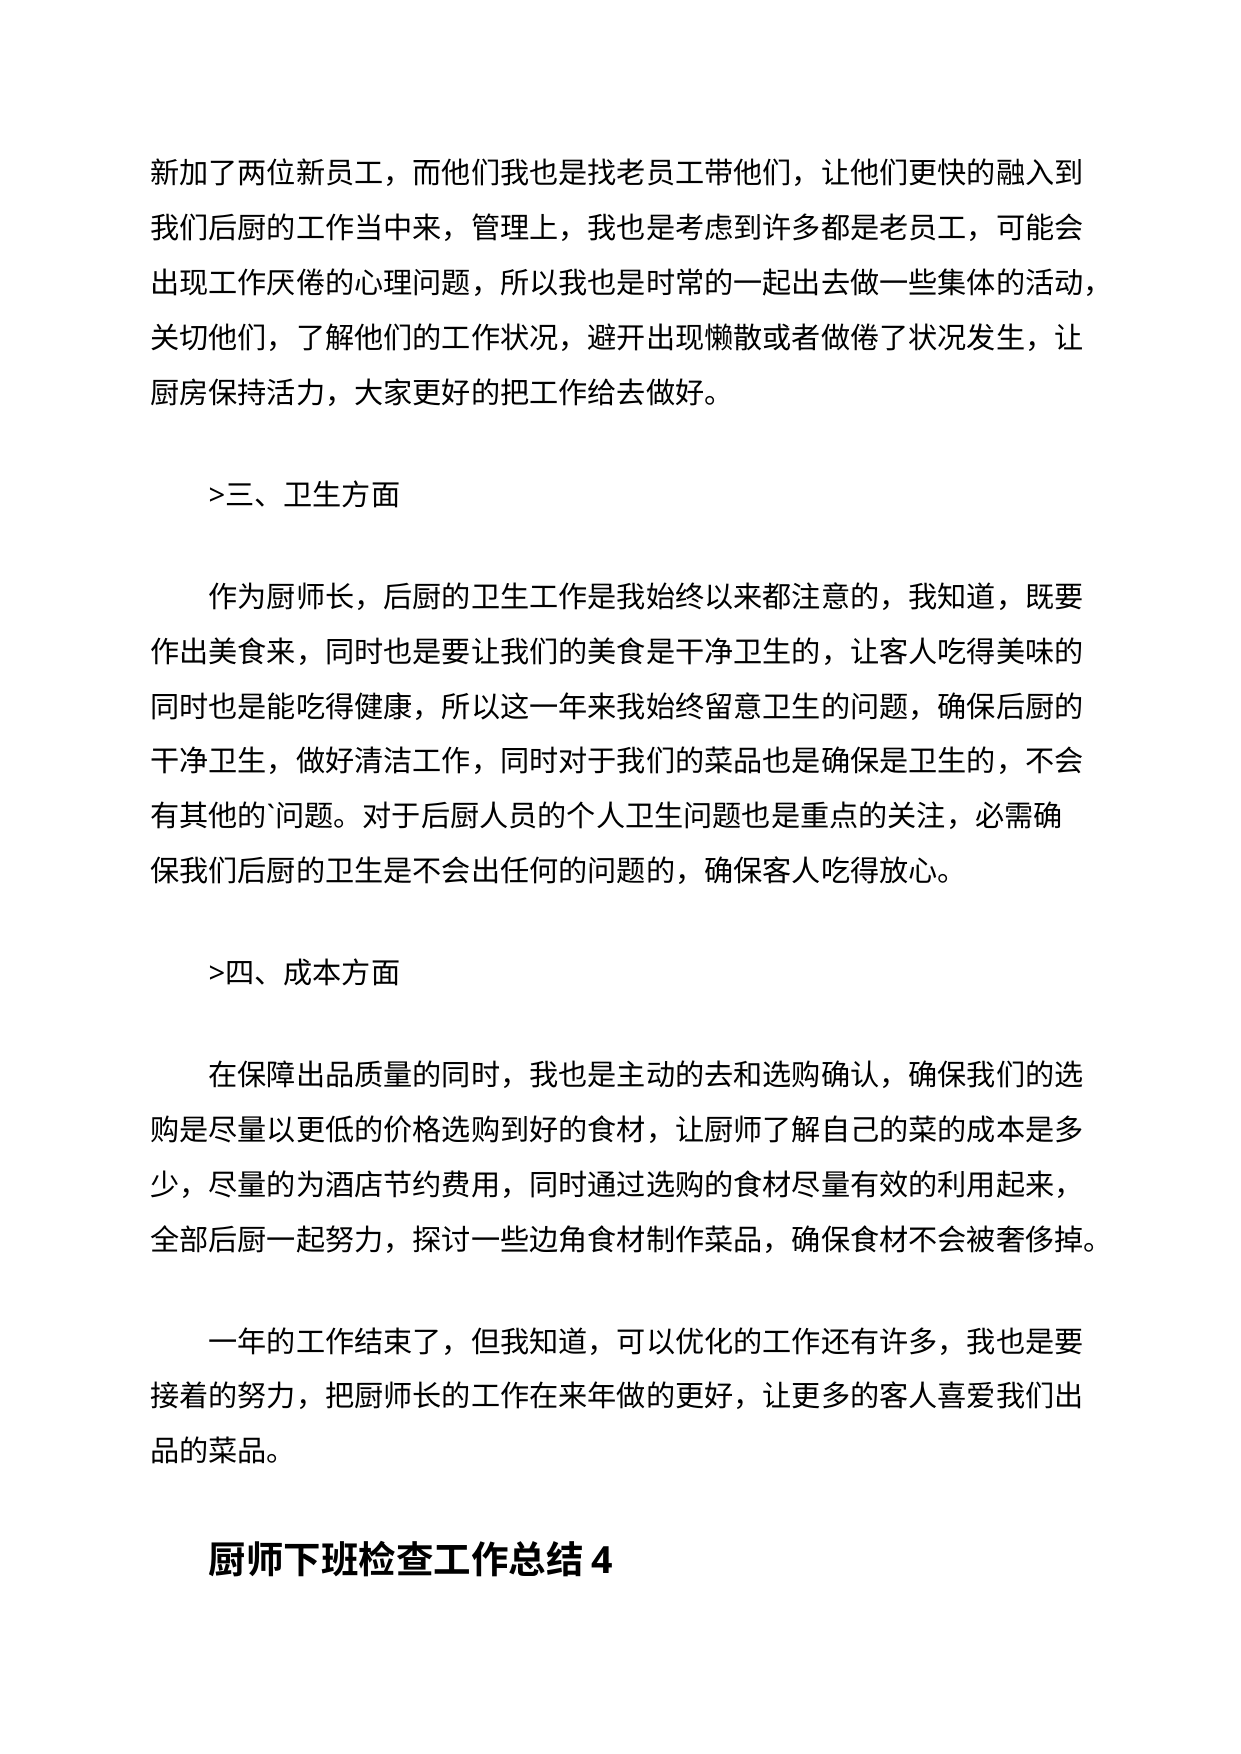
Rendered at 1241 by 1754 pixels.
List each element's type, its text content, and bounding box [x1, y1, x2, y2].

text 厨师下班检查工作总结4 [150, 1530, 1090, 1584]
text >三、卫生方面 [150, 471, 1090, 514]
text 在保障出品质量的同时，我也是主动的去和选购确认，确保我们的选购是尽量以更低的价格选购到好的食材，让厨师了解自己的菜的成本是多少，尽量的为酒店节约费用，同时通过选购的食材尽量有效的利用起来，全部后厨一起努力，探讨一些边角食材制作菜品，确保食材不会被奢侈掉。 [150, 1052, 1090, 1259]
text 一年的工作结束了，但我知道，可以优化的工作还有许多，我也是要接着的努力，把厨师长的工作在来年做的更好，让更多的客人喜爱我们出品的菜品。 [150, 1318, 1090, 1470]
text 作为厨师长，后厨的卫生工作是我始终以来都注意的，我知道，既要作出美食来，同时也是要让我们的美食是干净卫生的，让客人吃得美味的同时也是能吃得健康，所以这一年来我始终留意卫生的问题，确保后厨的干净卫生，做好清洁工作，同时对于我们的菜品也是确保是卫生的，不会有其他的`问题。对于后厨人员的个人卫生问题也是重点的关注，必需确保我们后厨的卫生是不会出任何的问题的，确保客人吃得放心。 [150, 573, 1090, 890]
text >四、成本方面 [150, 950, 1090, 992]
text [150, 150, 1090, 412]
